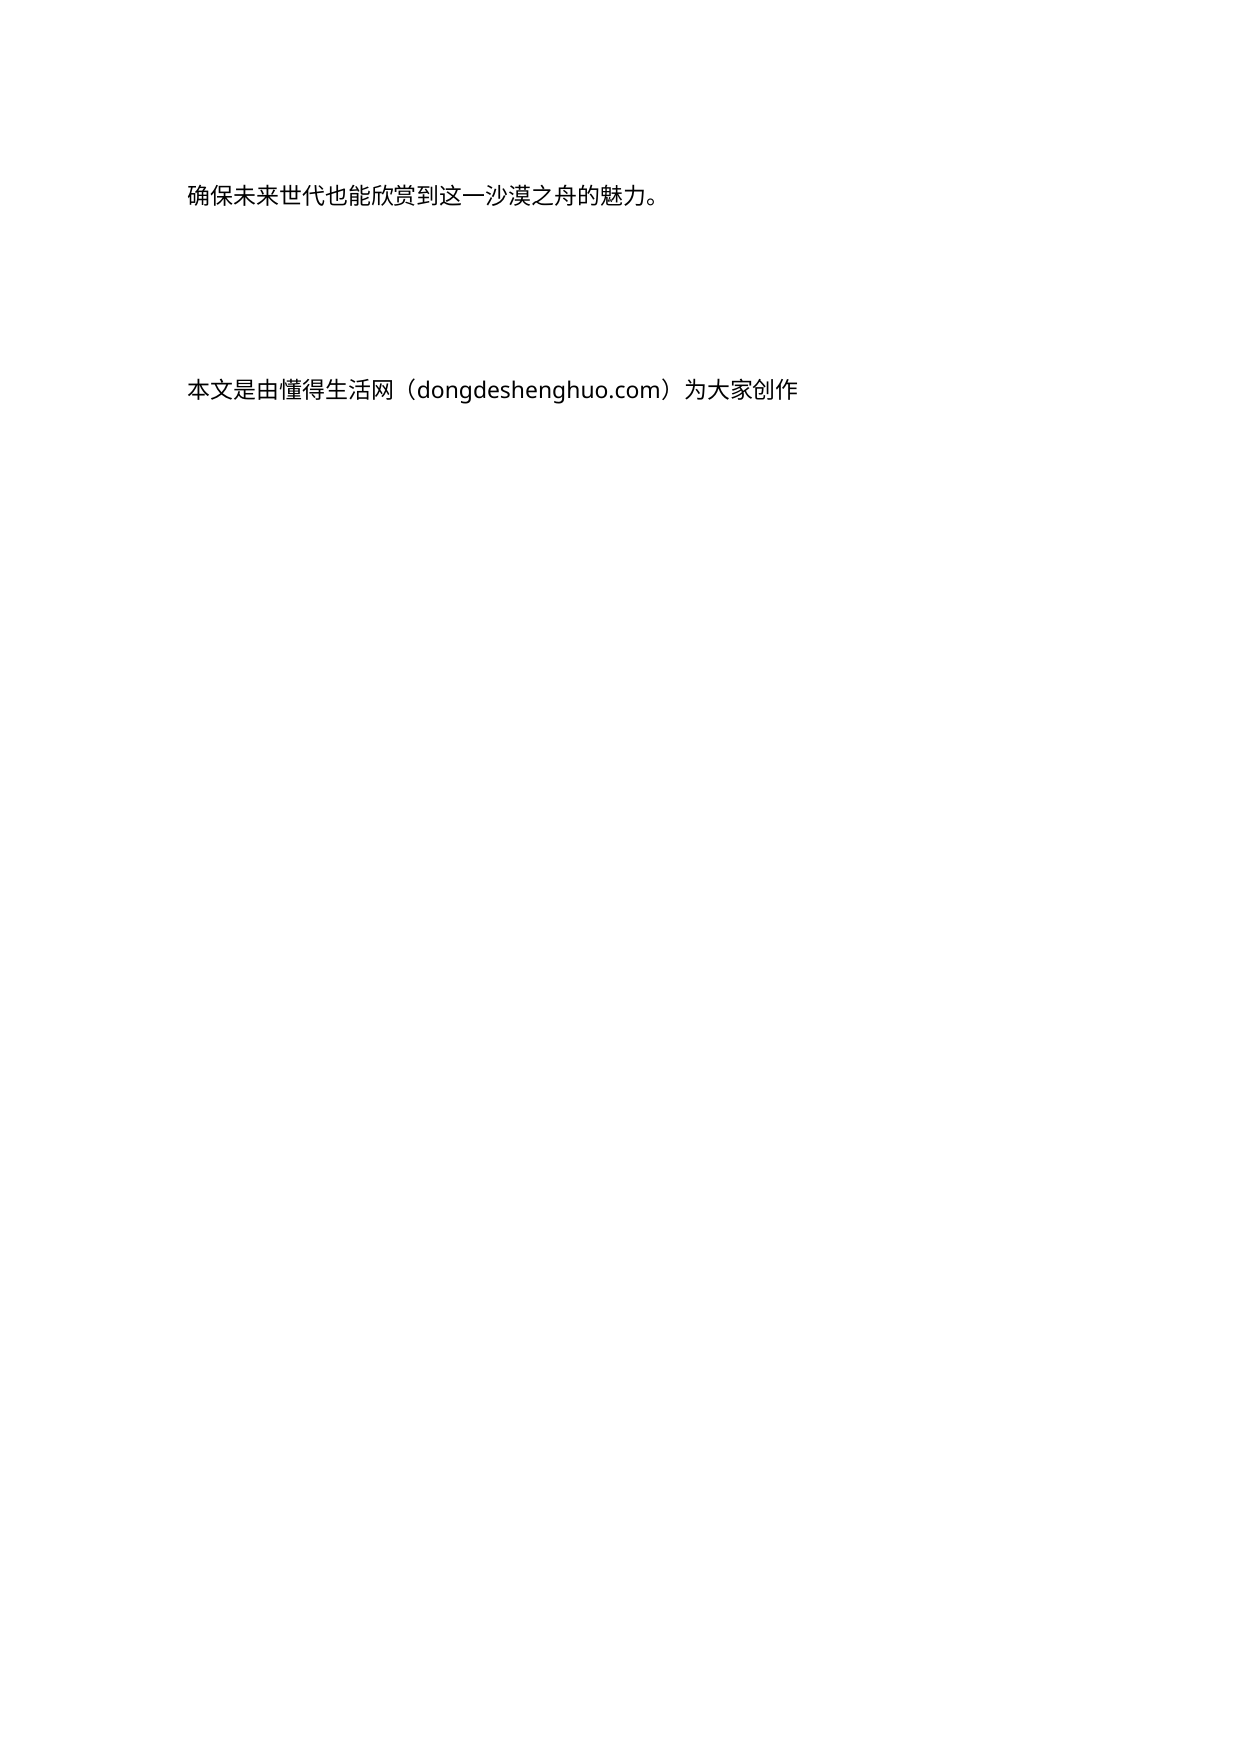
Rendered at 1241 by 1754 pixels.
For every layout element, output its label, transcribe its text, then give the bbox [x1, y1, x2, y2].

text 本文是由懂得生活网（dongdeshenghuo.com）为大家创作 [187, 356, 1053, 421]
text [187, 162, 1053, 227]
